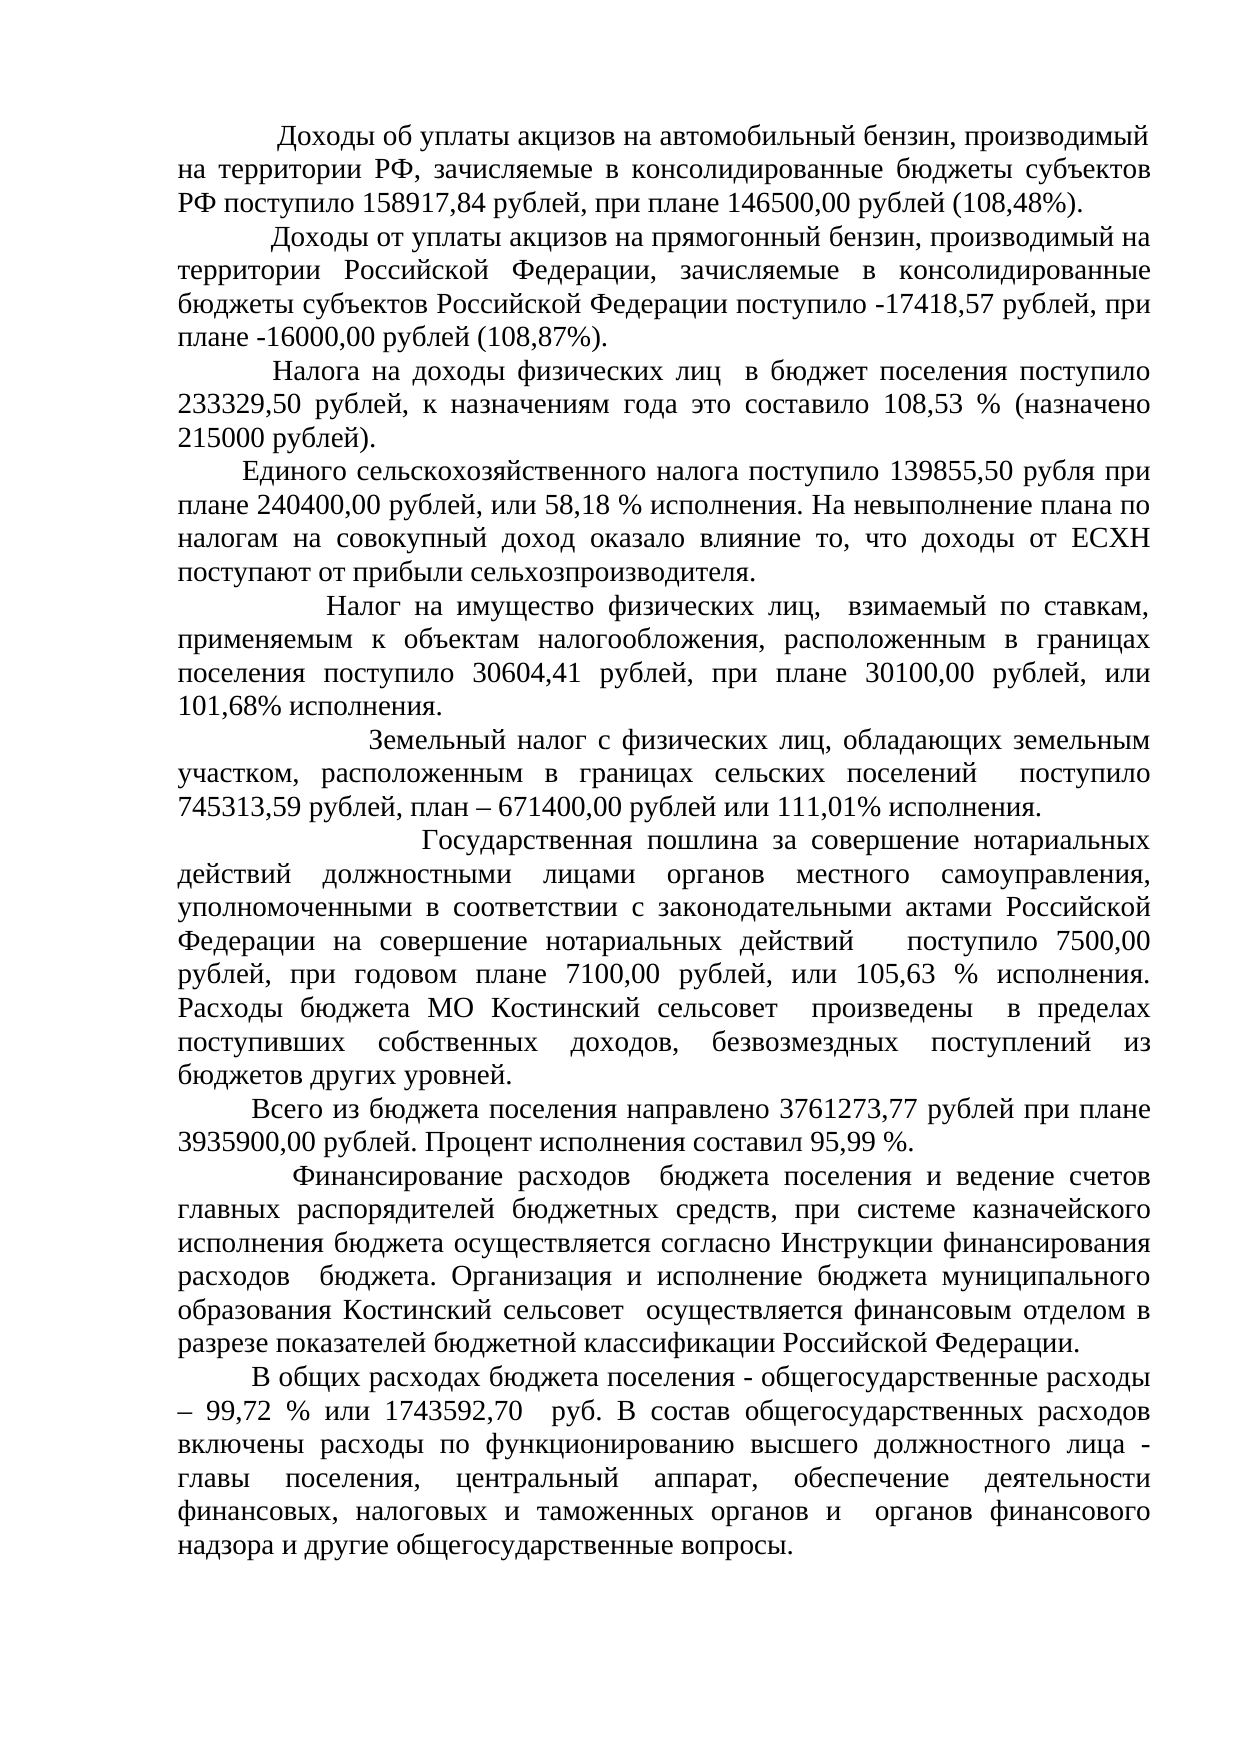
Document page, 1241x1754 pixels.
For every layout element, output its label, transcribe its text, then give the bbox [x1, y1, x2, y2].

text Единого сельскохозяйственного налога поступило 139855,50 рубля при плане 240400,00 рублей, или 58,18 % исполнения. На невыполнение плана по налогам на совокупный доход оказало влияние то, что доходы от ЕСХН поступают от прибыли сельхозпроизводителя. [177, 453, 1152, 588]
text Доходы от уплаты акцизов на прямогонный бензин, производимый на территории Российской Федерации, зачисляемые в консолидированные бюджеты субъектов Российской Федерации поступило -17418,57 рублей, при плане -16000,00 рублей (108,87%). [177, 219, 1152, 353]
text Всего из бюджета поселения направлено 3761273,77 рублей при плане 3935900,00 рублей. Процент исполнения составил 95,99 %. [177, 1091, 1152, 1158]
text В общих расходах бюджета поселения - общегосударственные расходы – 99,72 % или 1743592,70 руб. В состав общегосударственных расходов включены расходы по функционированию высшего должностного лица - главы поселения, центральный аппарат, обеспечение деятельности финансовых, налоговых и таможенных органов и органов финансового надзора и другие общегосударственные вопросы. [177, 1359, 1152, 1560]
text Налог на имущество физических лиц, взимаемый по ставкам, применяемым к объектам налогообложения, расположенным в границах поселения поступило 30604,41 рублей, при плане 30100,00 рублей, или 101,68% исполнения. [177, 588, 1152, 722]
text Государственная пошлина за совершение нотариальных действий должностными лицами органов местного самоуправления, уполномоченными в соответствии с законодательными актами Российской Федерации на совершение нотариальных действий поступило 7500,00 рублей, при годовом плане 7100,00 рублей, или 105,63 % исполнения. Расходы бюджета МО Костинский сельсовет произведены в пределах поступивших собственных доходов, безвозмездных поступлений из бюджетов других уровней. [177, 822, 1152, 1091]
text Земельный налог с физических лиц, обладающих земельным участком, расположенным в границах сельских поселений поступило 745313,59 рублей, план – 671400,00 рублей или 111,01% исполнения. [177, 722, 1152, 822]
text Финансирование расходов бюджета поселения и ведение счетов главных распорядителей бюджетных средств, при системе казначейского исполнения бюджета осуществляется согласно Инструкции финансирования расходов бюджета. Организация и исполнение бюджета муниципального образования Костинский сельсовет осуществляется финансовым отделом в разрезе показателей бюджетной классификации Российской Федерации. [177, 1158, 1152, 1359]
text Доходы об уплаты акцизов на автомобильный бензин, производимый на территории РФ, зачисляемые в консолидированные бюджеты субъектов РФ поступило 158917,84 рублей, при плане 146500,00 рублей (108,48%). [177, 118, 1152, 219]
text Налога на доходы физических лиц в бюджет поселения поступило 233329,50 рублей, к назначениям года это составило 108,53 % (назначено 215000 рублей). [177, 353, 1152, 453]
